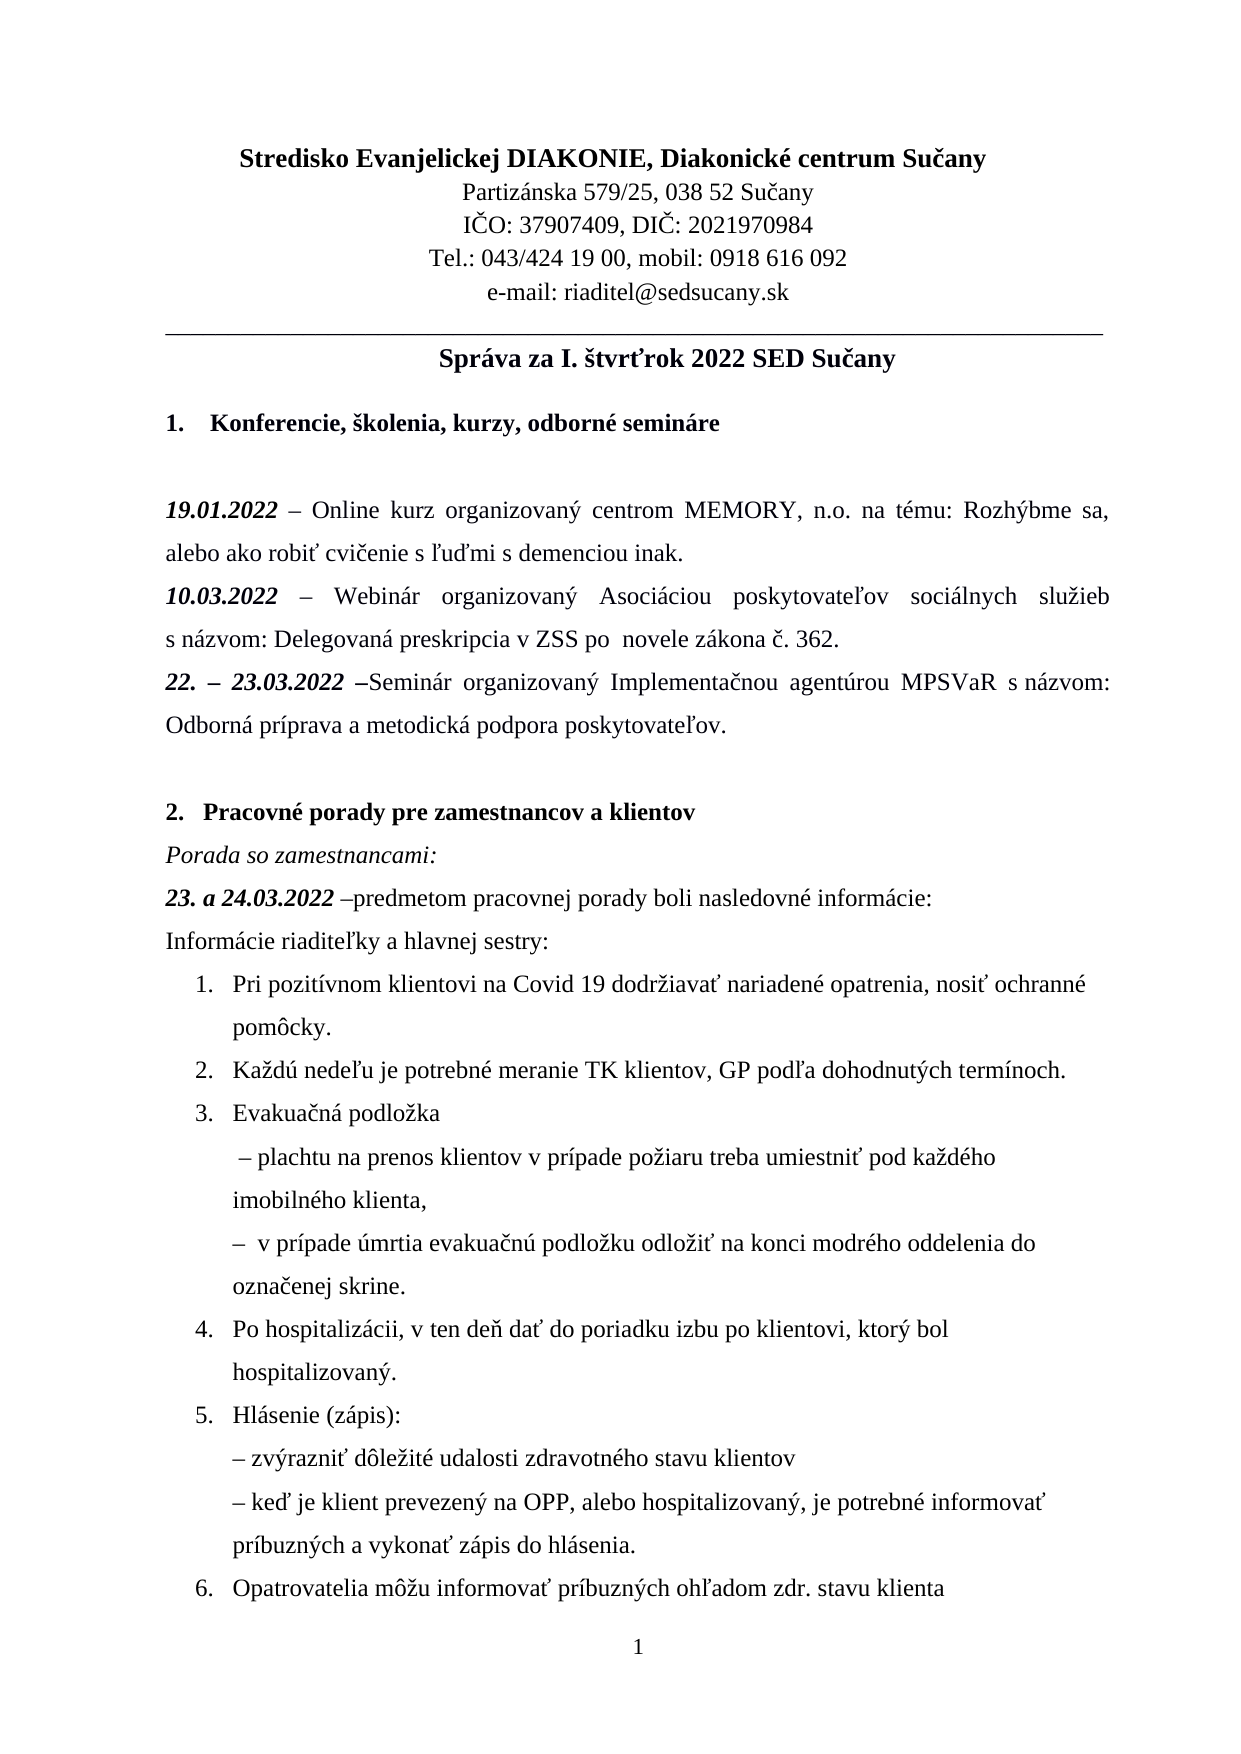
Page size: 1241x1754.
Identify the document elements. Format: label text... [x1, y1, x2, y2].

text Porada so zamestnancami: [165, 840, 1110, 868]
list – plachtu na prenos klientov v prípade požiaru treba umiestniť pod každého imobilného klienta, [232, 1142, 1110, 1213]
text 22. – 23.03.2022 –Seminár organizovaný Implementačnou agentúrou MPSVaR s názvom: Odborná príprava a metodická podpora poskytovateľov. [165, 667, 1110, 739]
text 2. Pracovné porady pre zamestnancov a klientov [165, 797, 1110, 825]
list – v prípade úmrtia evakuačnú podložku odložiť na konci modrého oddelenia do označenej skrine. [232, 1228, 1110, 1300]
list Konferencie, školenia, kurzy, odborné semináre [165, 408, 1110, 437]
list – zvýrazniť dôležité udalosti zdravotného stavu klientov [232, 1443, 1110, 1472]
list Po hospitalizácii, v ten deň dať do poriadku izbu po klientovi, ktorý bol hospitalizovaný. [195, 1314, 1110, 1386]
text IČO: 37907409, DIČ: 2021970984 [165, 211, 1110, 239]
text ___________________________________________________________________________ [165, 309, 1110, 338]
text 23. a 24.03.2022 –predmetom pracovnej porady boli nasledovné informácie: [165, 883, 1110, 912]
text Tel.: 043/424 19 00, mobil: 0918 616 092 [165, 243, 1110, 272]
text Informácie riaditeľky a hlavnej sestry: [165, 926, 1110, 955]
list Hlásenie (zápis): [195, 1400, 1110, 1429]
list Opatrovatelia môžu informovať príbuzných ohľadom zdr. stavu klienta [195, 1573, 1110, 1602]
list Každú nedeľu je potrebné meranie TK klientov, GP podľa dohodnutých termínoch. [195, 1055, 1110, 1084]
text 19.01.2022 – Online kurz organizovaný centrom MEMORY, n.o. na tému: Rozhýbme sa, alebo ako robiť cvičenie s ľuďmi s demenciou inak. [165, 495, 1110, 567]
list Pri pozitívnom klientovi na Covid 19 dodržiavať nariadené opatrenia, nosiť ochranné pomôcky. [195, 969, 1110, 1041]
list – keď je klient prevezený na OPP, alebo hospitalizovaný, je potrebné informovať príbuzných a vykonať zápis do hlásenia. [232, 1487, 1110, 1558]
text e-mail: riaditel@sedsucany.sk [165, 277, 1110, 305]
text Stredisko Evanjelickej DIAKONIE, Diakonické centrum Sučany [239, 142, 1110, 173]
text Partizánska 579/25, 038 52 Sučany [165, 177, 1110, 206]
text 10.03.2022 – Webinár organizovaný Asociáciou poskytovateľov sociálnych služieb s názvom: Delegovaná preskripcia v ZSS po novele zákona č. 362. [165, 581, 1110, 653]
list Evakuačná podložka [195, 1098, 1110, 1127]
text Správa za I. štvrťrok 2022 SED Sučany [165, 343, 1110, 374]
